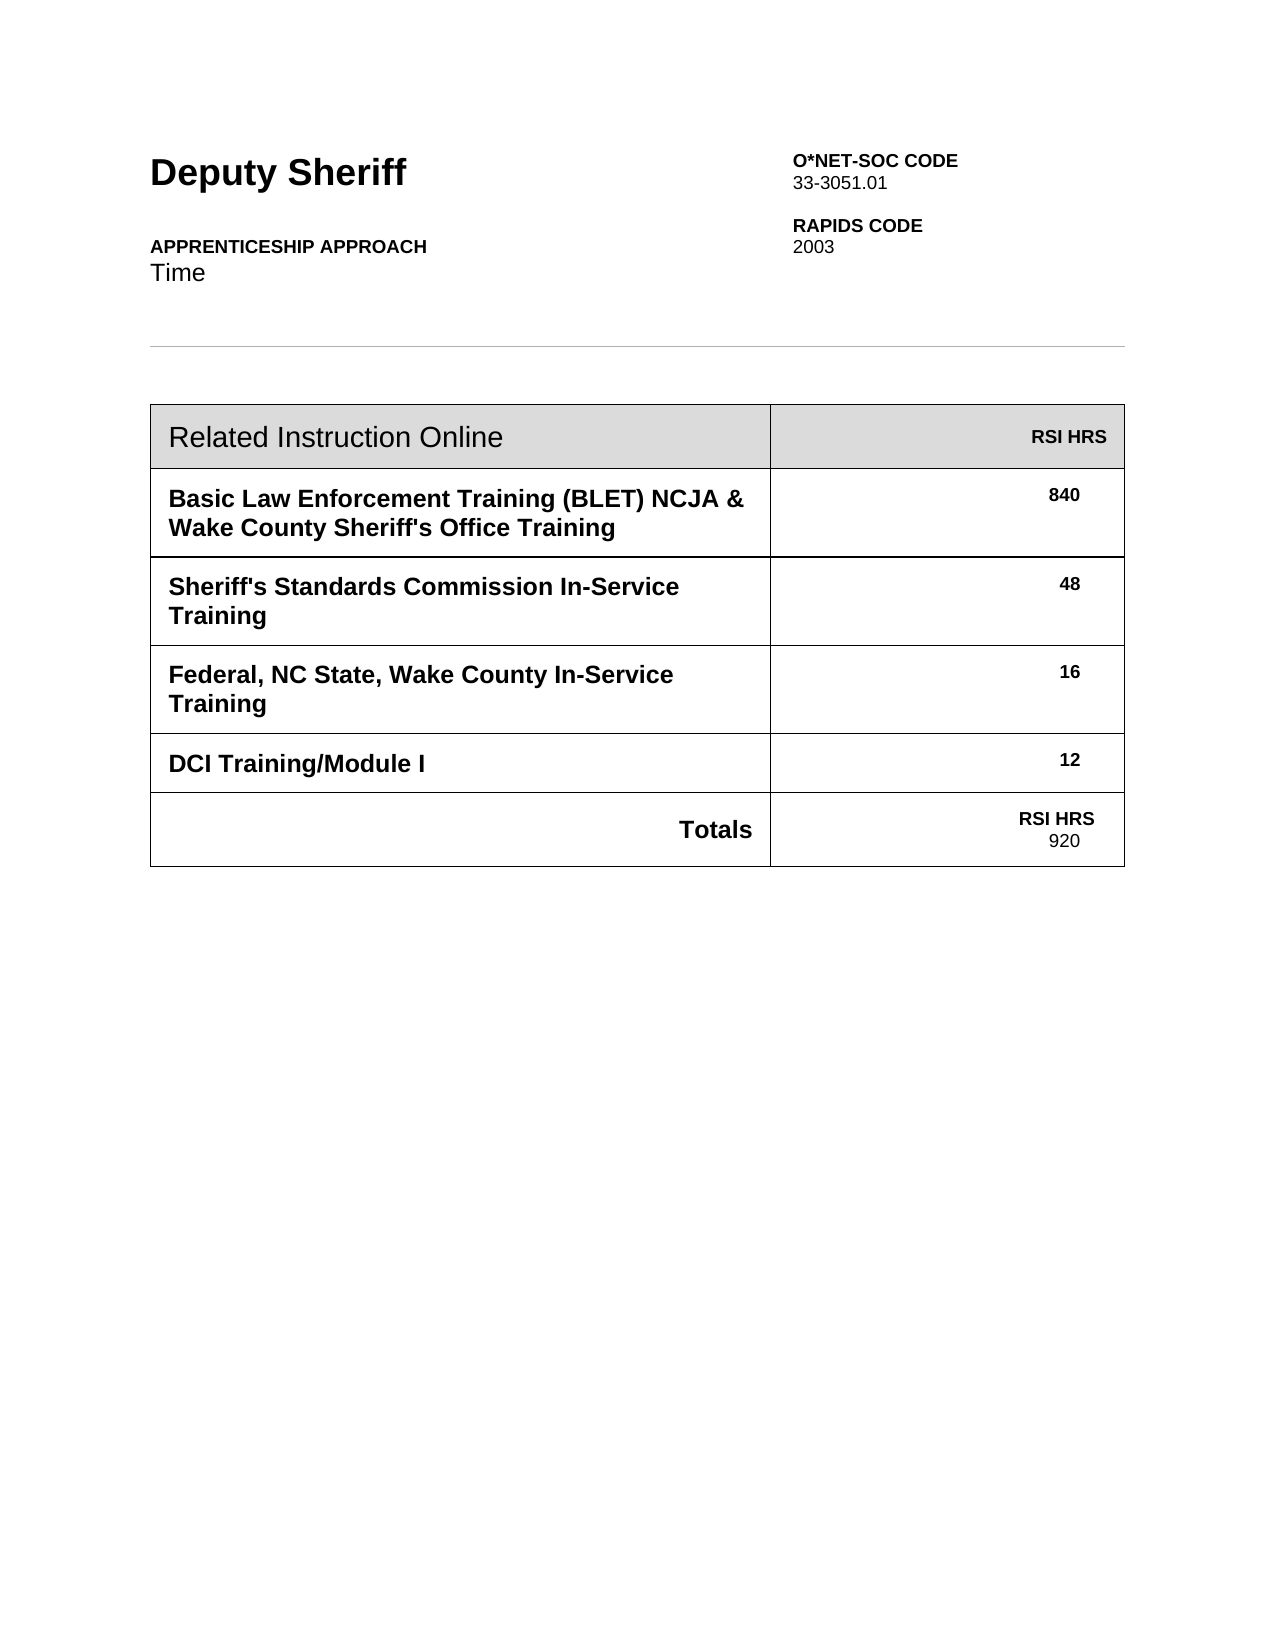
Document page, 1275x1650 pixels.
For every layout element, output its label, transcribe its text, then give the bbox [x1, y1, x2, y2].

table_cell Federal, NC State, Wake County In-Service Training [151, 646, 770, 733]
table_cell Totals [151, 793, 770, 866]
table_cell 12 [771, 734, 1124, 792]
text APPRENTICESHIP APPROACH [150, 236, 719, 258]
table_cell DCI Training/Module I [151, 734, 770, 792]
table_header RSI HRS [771, 405, 1124, 468]
table_cell Basic Law Enforcement Training (BLET) NCJA & Wake County Sheriff's Office Training [151, 469, 770, 556]
text 33-3051.01 [793, 172, 1125, 193]
table_cell 16 [771, 646, 1124, 733]
text O*NET-SOC CODE [793, 150, 1125, 172]
table_cell 48 [771, 558, 1124, 644]
table_cell 840 [771, 469, 1124, 556]
text 2003 [793, 236, 1125, 258]
table_cell Sheriff's Standards Commission In-Service Training [151, 558, 770, 644]
table_header Related Instruction Online [151, 405, 770, 468]
text Deputy Sheriff [150, 150, 719, 193]
table_cell RSI HRS 920 [771, 793, 1124, 866]
text RAPIDS CODE [793, 215, 1125, 236]
text Time [150, 258, 719, 287]
